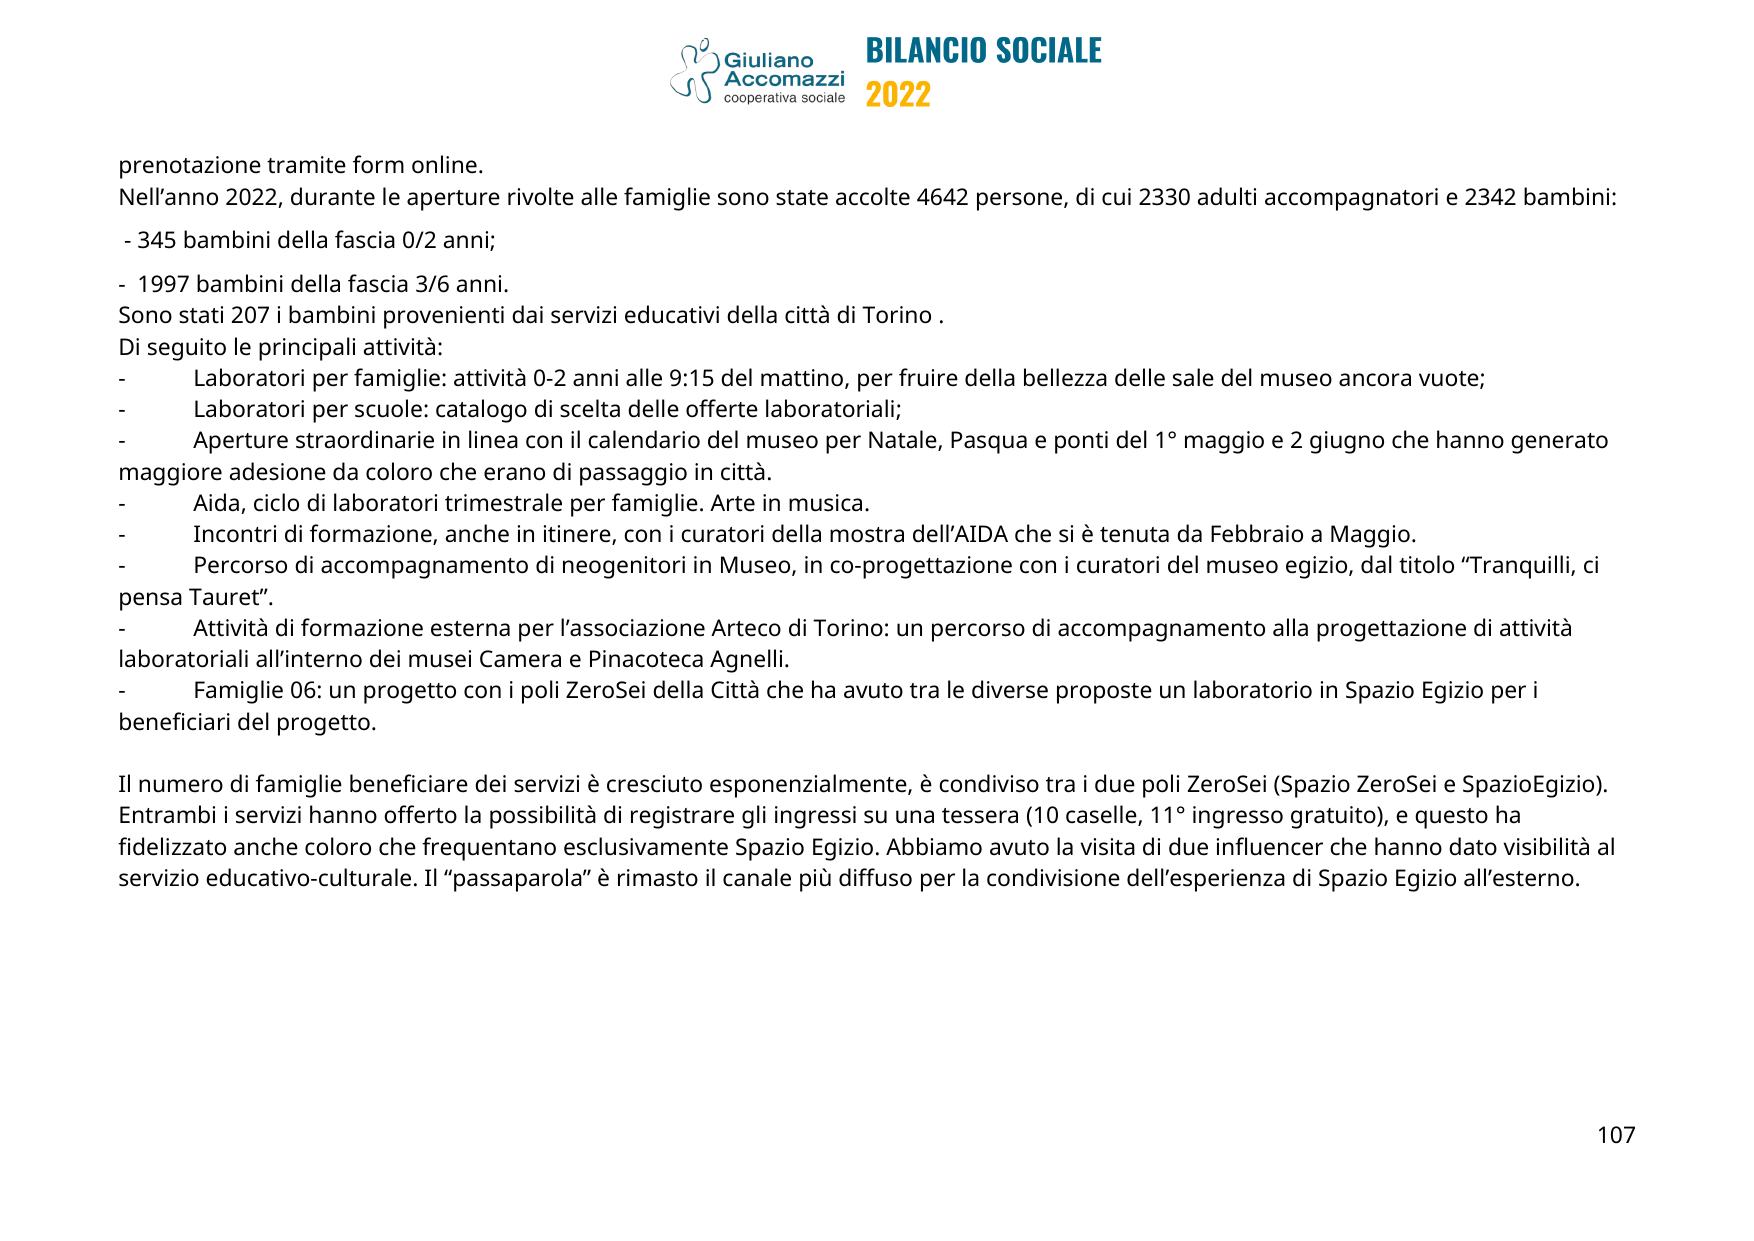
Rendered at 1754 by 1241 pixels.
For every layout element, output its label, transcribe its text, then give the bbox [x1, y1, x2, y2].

text - 1997 bambini della fascia 3/6 anni. Sono stati 207 i bambini provenienti dai servizi educativi della città di Torino . Di seguito le principali attività: - Laboratori per famiglie: attività 0-2 anni alle 9:15 del mattino, per fruire della bellezza delle sale del museo ancora vuote; - Laboratori per scuole: catalogo di scelta delle offerte laboratoriali; - Aperture straordinarie in linea con il calendario del museo per Natale, Pasqua e ponti del 1° maggio e 2 giugno che hanno generato maggiore adesione da coloro che erano di passaggio in città. - Aida, ciclo di laboratori trimestrale per famiglie. Arte in musica. - Incontri di formazione, anche in itinere, con i curatori della mostra dell’AIDA che si è tenuta da Febbraio a Maggio. - Percorso di accompagnamento di neogenitori in Museo, in co-progettazione con i curatori del museo egizio, dal titolo “Tranquilli, ci pensa Tauret”. - Attività di formazione esterna per l’associazione Arteco di Torino: un percorso di accompagnamento alla progettazione di attività laboratoriali all’interno dei musei Camera e Pinacoteca Agnelli. - Famiglie 06: un progetto con i poli ZeroSei della Città che ha avuto tra le diverse proposte un laboratorio in Spazio Egizio per i beneficiari del progetto. Il numero di famiglie beneficiare dei servizi è cresciuto esponenzialmente, è condiviso tra i due poli ZeroSei (Spazio ZeroSei e SpazioEgizio). Entrambi i servizi hanno offerto la possibilità di registrare gli ingressi su una tessera (10 caselle, 11° ingresso gratuito), e questo ha fidelizzato anche coloro che frequentano esclusivamente Spazio Egizio. Abbiamo avuto la visita di due influencer che hanno dato visibilità al servizio educativo-culturale. Il “passaparola” è rimasto il canale più diffuso per la condivisione dell’esperienza di Spazio Egizio all’esterno. [118, 268, 1636, 893]
text - 345 bambini della fascia 0/2 anni; [118, 224, 1636, 256]
picture [654, 0, 1111, 149]
